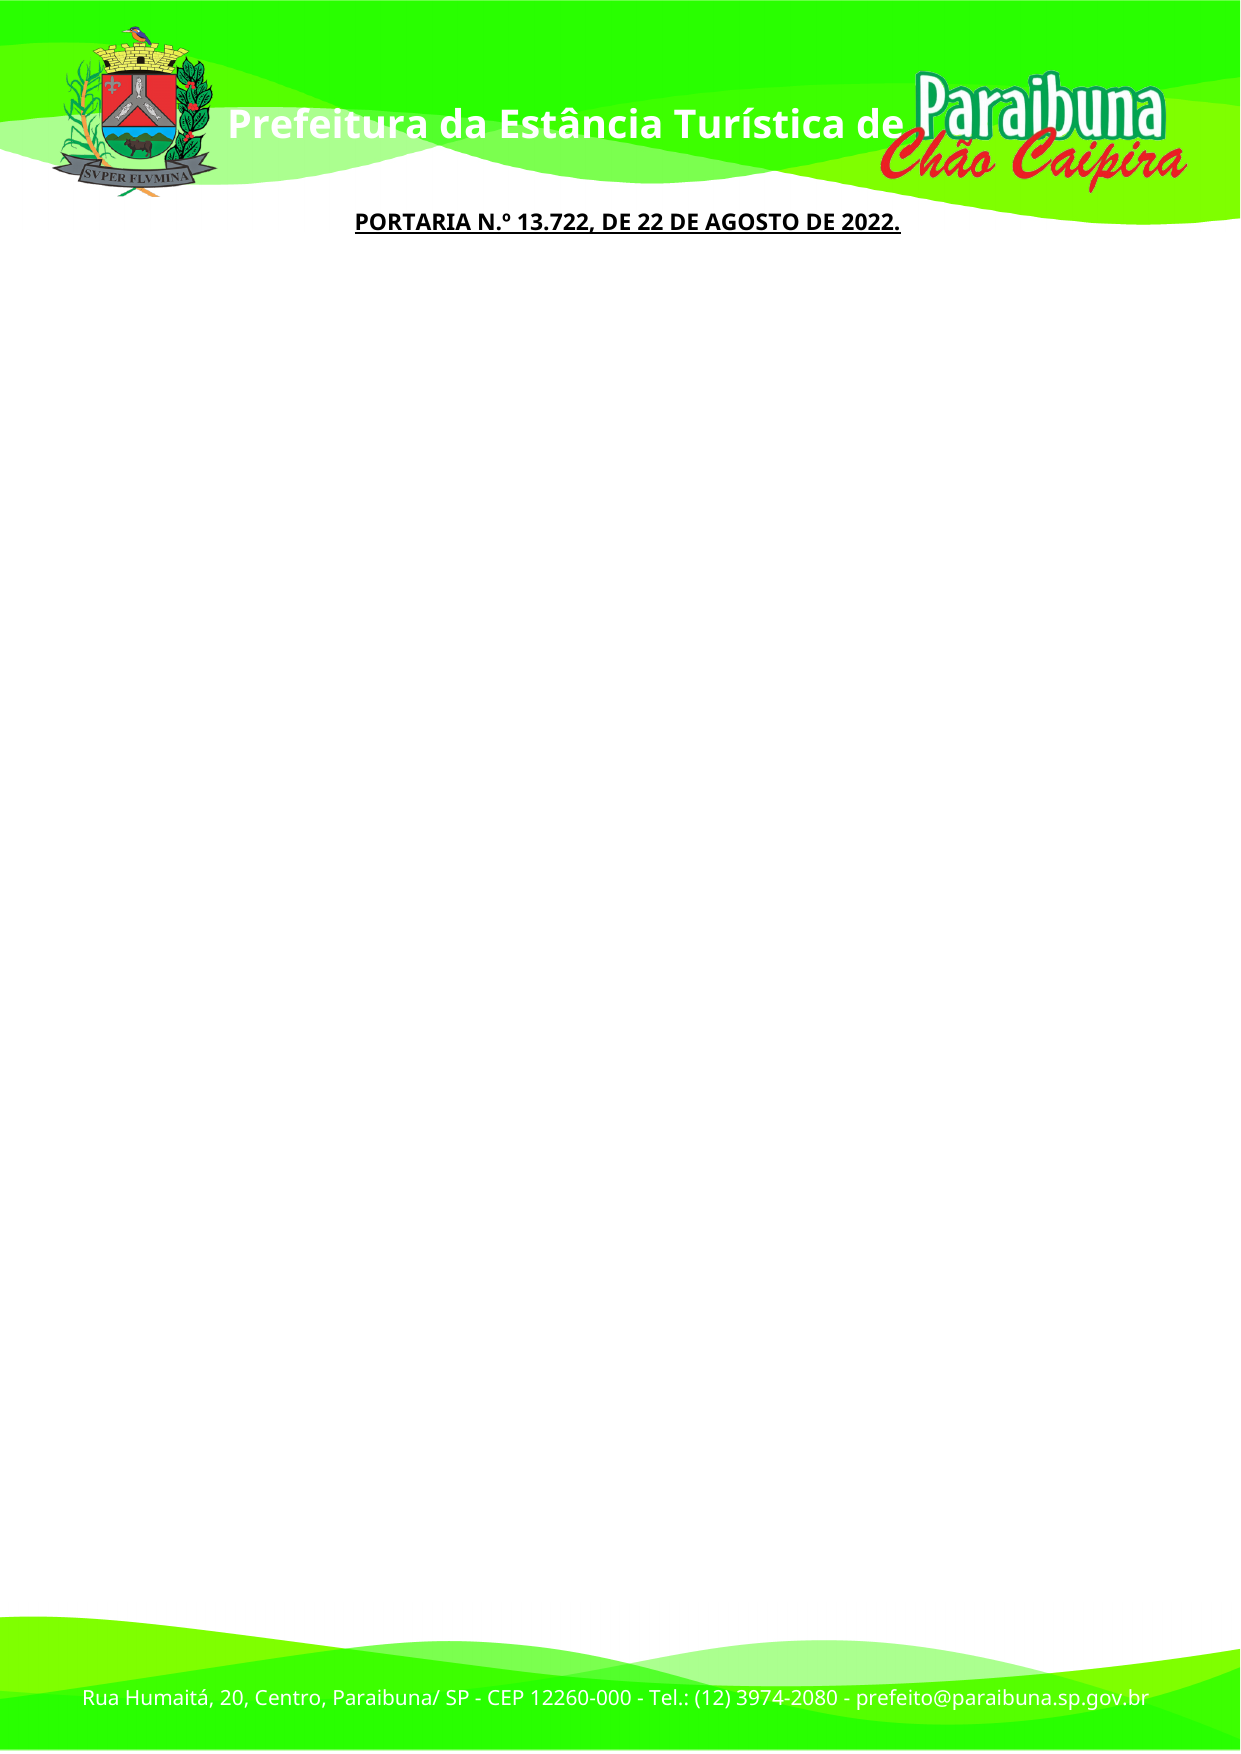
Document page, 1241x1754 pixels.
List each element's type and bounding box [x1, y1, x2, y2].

picture [0, 1602, 1241, 1751]
picture [0, 0, 1241, 232]
